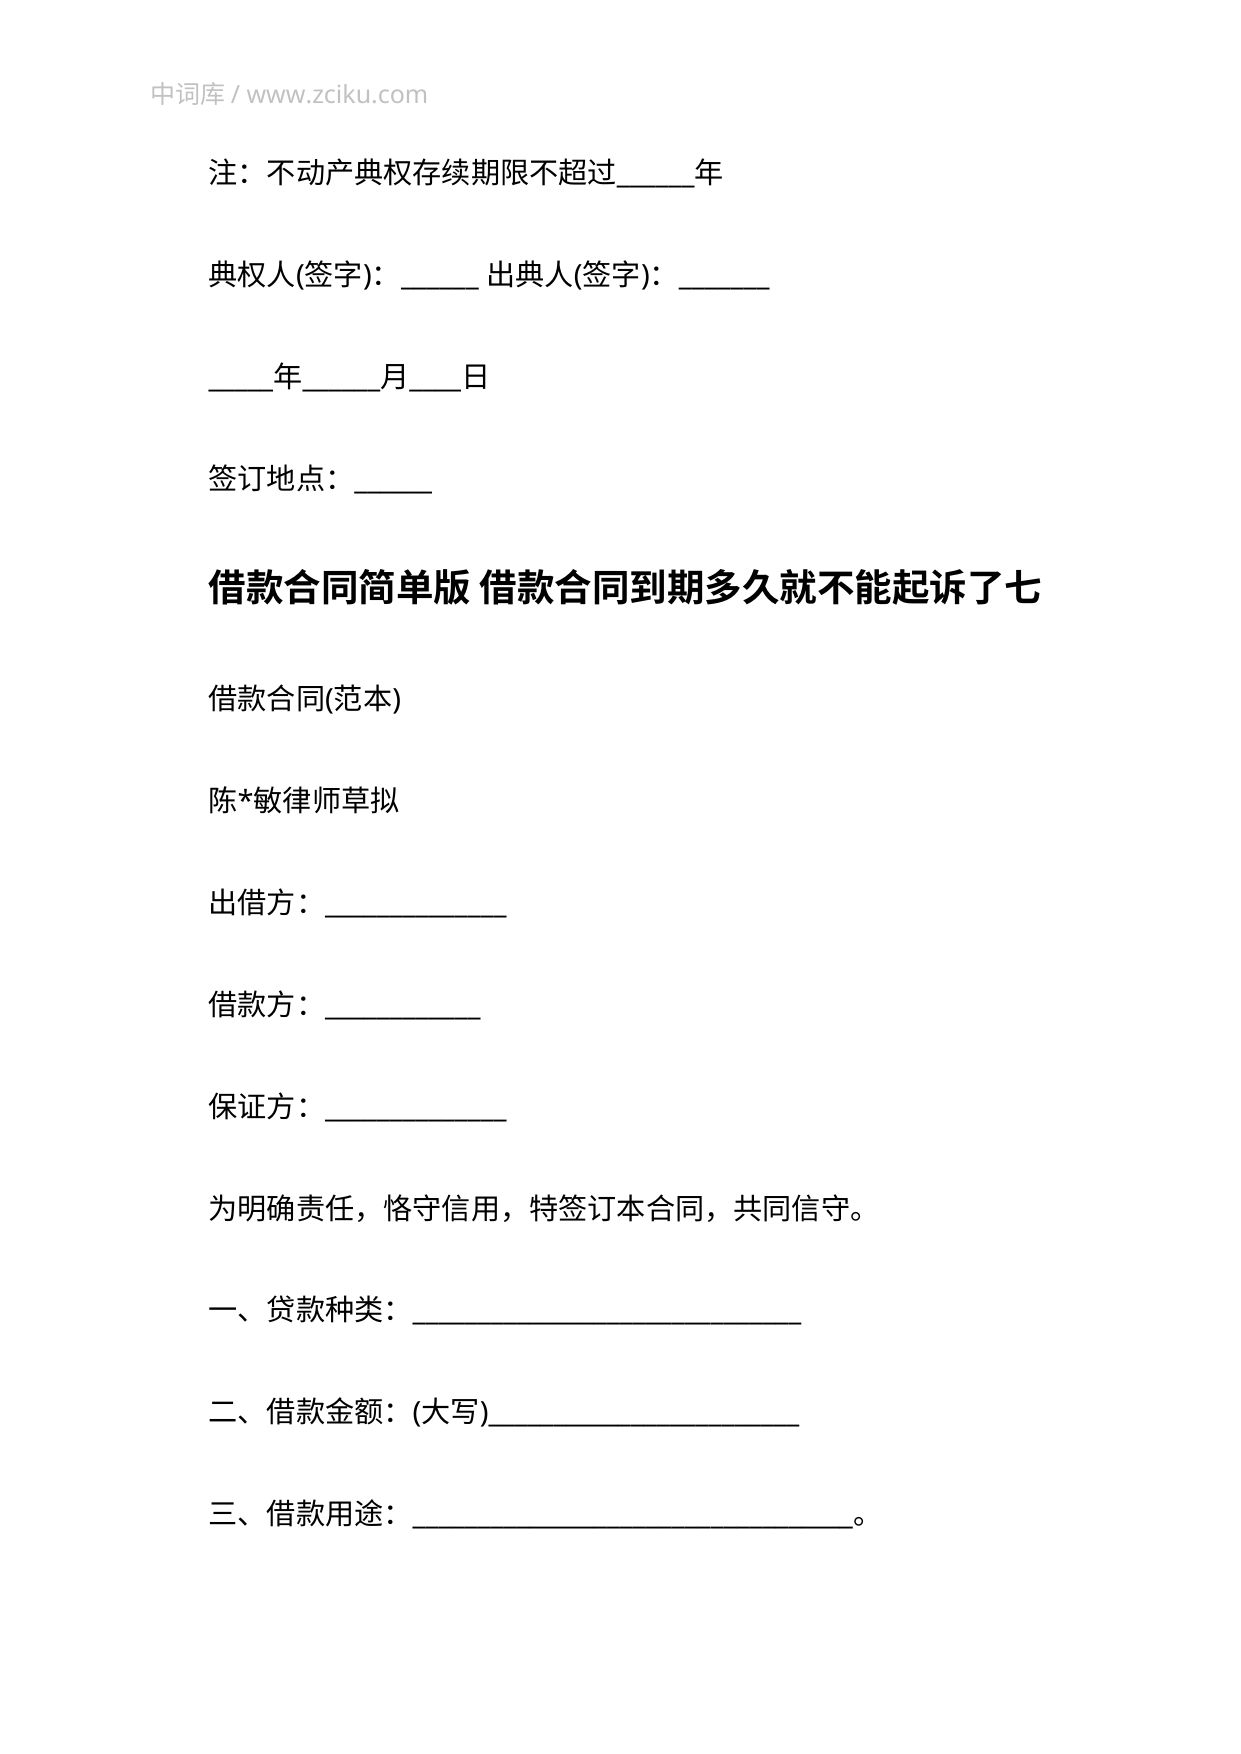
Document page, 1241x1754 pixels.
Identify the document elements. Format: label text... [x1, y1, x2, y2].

text 注：不动产典权存续期限不超过______年 [150, 150, 1090, 192]
text 为明确责任，恪守信用，特签订本合同，共同信守。 [150, 1185, 1090, 1227]
text 借款方：____________ [150, 981, 1090, 1024]
text 典权人(签字)：______ 出典人(签字)：_______ [150, 252, 1090, 294]
text 陈*敏律师草拟 [150, 777, 1090, 820]
text 签订地点：______ [150, 456, 1090, 498]
text 借款合同(范本) [150, 675, 1090, 718]
text 借款合同简单版 借款合同到期多久就不能起诉了七 [150, 558, 1090, 612]
text 一、贷款种类：______________________________ [150, 1287, 1090, 1329]
text 二、借款金额：(大写)________________________ [150, 1389, 1090, 1431]
text 保证方：______________ [150, 1083, 1090, 1126]
text 三、借款用途：__________________________________。 [150, 1491, 1090, 1533]
text _____年______月____日 [150, 354, 1090, 396]
text 出借方：______________ [150, 879, 1090, 922]
